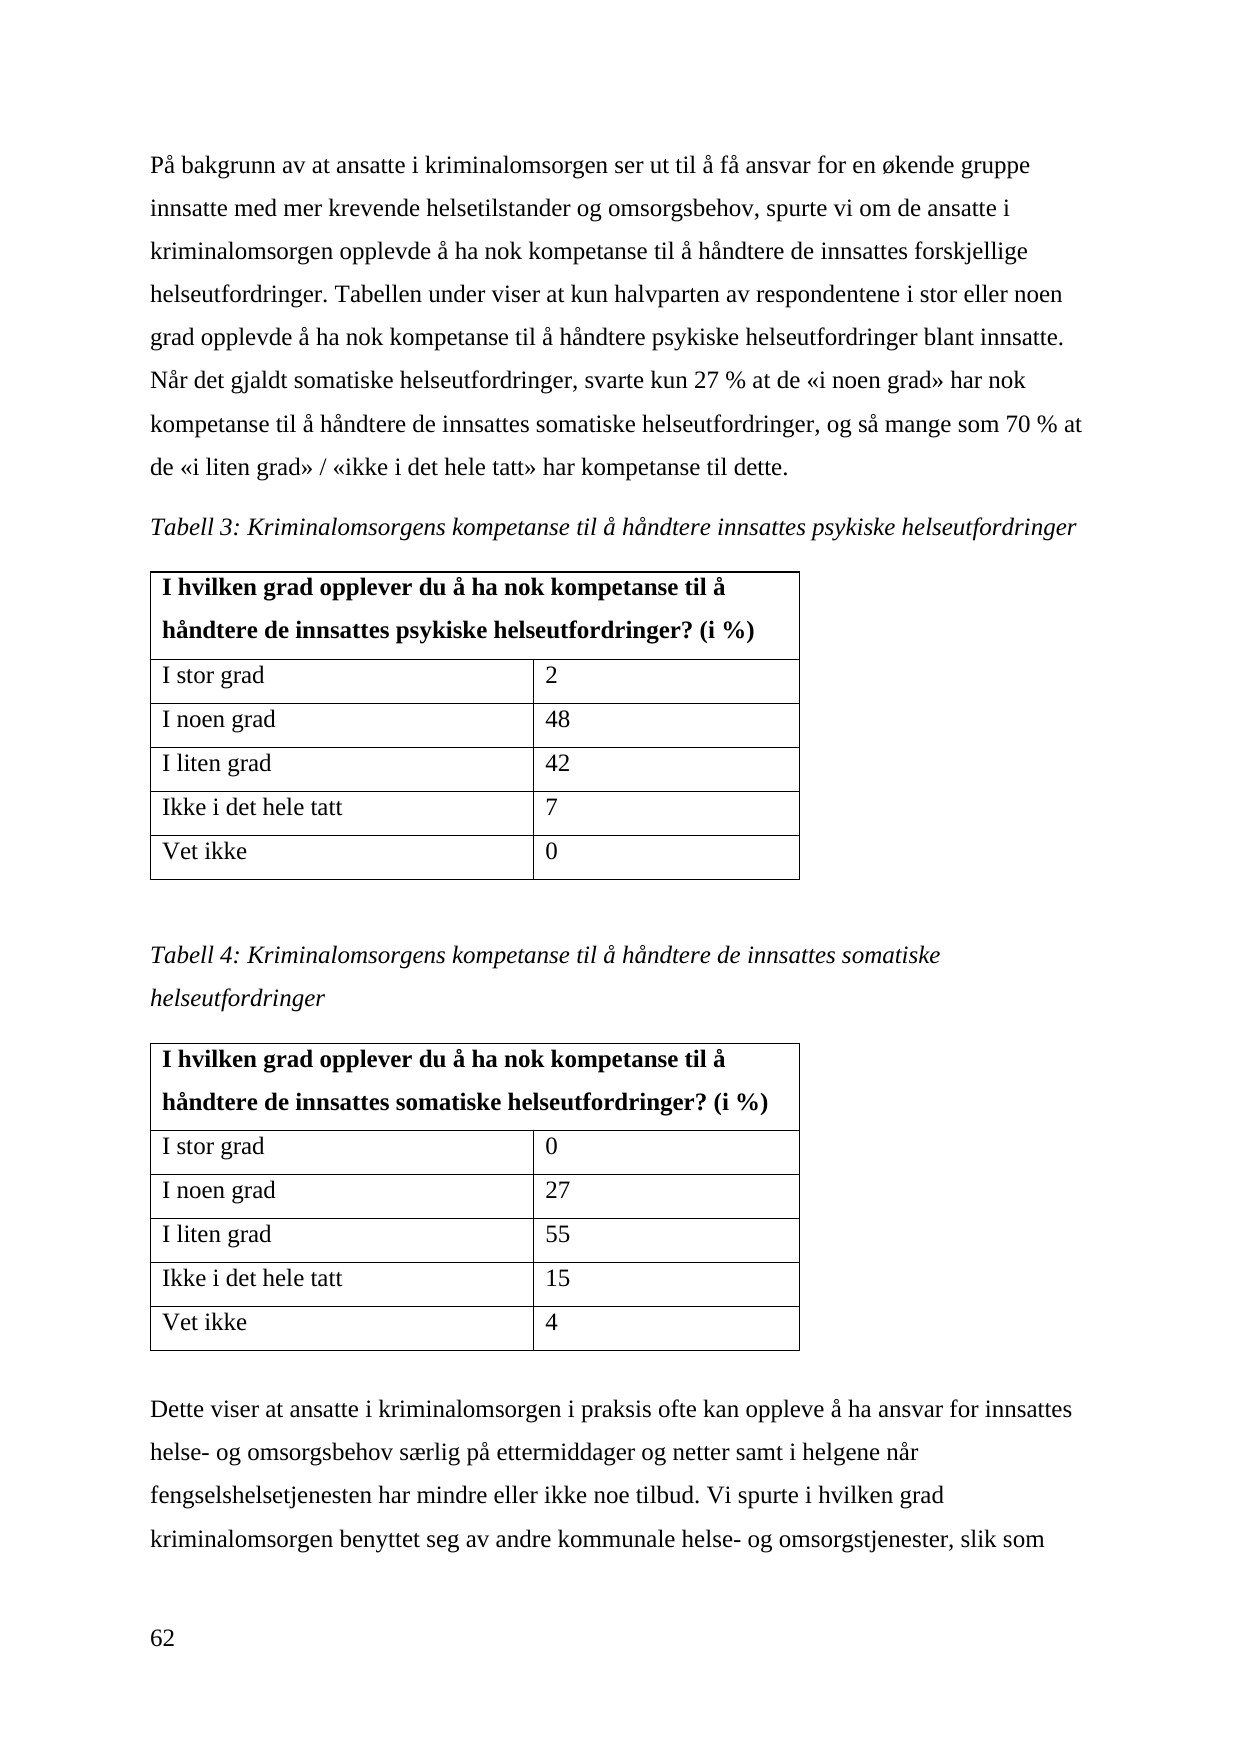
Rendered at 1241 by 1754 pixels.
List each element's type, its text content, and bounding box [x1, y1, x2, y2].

table_cell 2 [534, 660, 799, 703]
table_cell I noen grad [151, 704, 533, 747]
table_cell I liten grad [151, 1219, 533, 1262]
table_cell I noen grad [151, 1175, 533, 1218]
table_cell 7 [534, 792, 799, 835]
table_cell Vet ikke [151, 836, 533, 879]
text På bakgrunn av at ansatte i kriminalomsorgen ser ut til å få ansvar for en økende gruppe innsatte med mer krevende helsetilstander og omsorgsbehov, spurte vi om de ansatte i kriminalomsorgen opplevde å ha nok kompetanse til å håndtere de innsattes forskjellige helseutfordringer. Tabellen under viser at kun halvparten av respondentene i stor eller noen grad opplevde å ha nok kompetanse til å håndtere psykiske helseutfordringer blant innsatte. Når det gjaldt somatiske helseutfordringer, svarte kun 27 % at de «i noen grad» har nok kompetanse til å håndtere de innsattes somatiske helseutfordringer, og så mange som 70 % at de «i liten grad» / «ikke i det hele tatt» har kompetanse til dette. [150, 150, 1090, 481]
table_cell I liten grad [151, 748, 533, 791]
table_cell 15 [534, 1263, 799, 1306]
table_cell 48 [534, 704, 799, 747]
table_cell 55 [534, 1219, 799, 1262]
table_cell I stor grad [151, 1131, 533, 1174]
text Tabell 4: Kriminalomsorgens kompetanse til å håndtere de innsattes somatiske helseutfordringer [150, 940, 1090, 1012]
table_cell I stor grad [151, 660, 533, 703]
table_header I hvilken grad opplever du å ha nok kompetanse til å håndtere de innsattes psykiske helseutfordringer? (i %) [151, 573, 799, 659]
table_cell 0 [534, 1131, 799, 1174]
text Tabell 3: Kriminalomsorgens kompetanse til å håndtere innsattes psykiske helseutfordringer [150, 512, 1090, 540]
table_cell 0 [534, 836, 799, 879]
table_cell 4 [534, 1307, 799, 1350]
table_cell 42 [534, 748, 799, 791]
table_cell 27 [534, 1175, 799, 1218]
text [150, 1351, 1090, 1552]
table_cell Ikke i det hele tatt [151, 792, 533, 835]
table_cell Ikke i det hele tatt [151, 1263, 533, 1306]
table_cell Vet ikke [151, 1307, 533, 1350]
table_header I hvilken grad opplever du å ha nok kompetanse til å håndtere de innsattes somatiske helseutfordringer? (i %) [151, 1044, 799, 1130]
